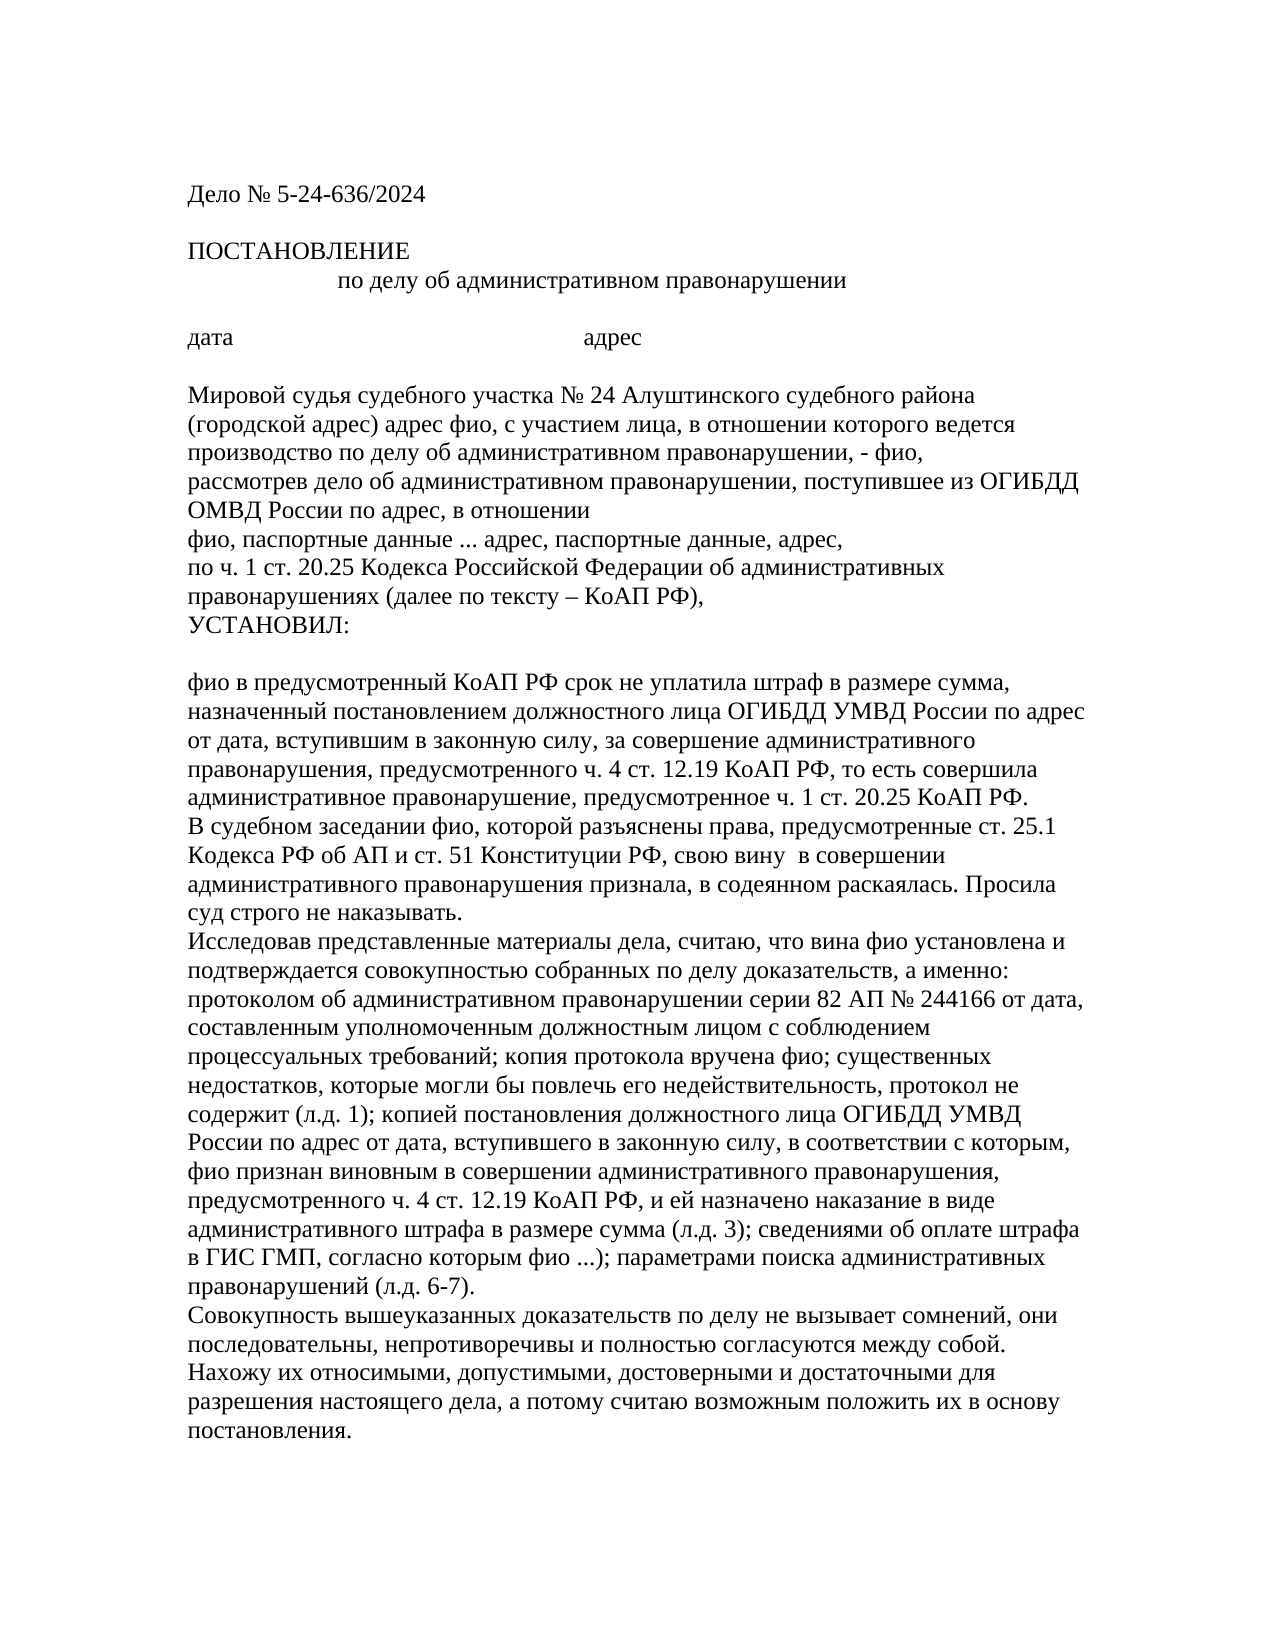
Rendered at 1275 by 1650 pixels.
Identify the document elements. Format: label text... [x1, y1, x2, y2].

text по делу об административном правонарушении [187, 265, 1087, 294]
text Мировой судья судебного участка № 24 Алуштинского судебного района (городской адрес) адрес фио, с участием лица, в отношении которого ведется производство по делу об административном правонарушении, - фио, [187, 380, 1087, 466]
text Совокупность вышеуказанных доказательств по делу не вызывает сомнений, они последовательны, непротиворечивы и полностью согласуются между собой. Нахожу их относимыми, допустимыми, достоверными и достаточными для разрешения настоящего дела, а потому считаю возможным положить их в основу постановления. [187, 1300, 1087, 1444]
text по ч. 1 ст. 20.25 Кодекса Российской Федерации об административных правонарушениях (далее по тексту – КоАП РФ), [187, 552, 1087, 610]
text рассмотрев дело об административном правонарушении, поступившее из ОГИБДД ОМВД России по адрес, в отношении [187, 466, 1087, 524]
text УСТАНОВИЛ: [187, 610, 1087, 639]
text В судебном заседании фио, которой разъяснены права, предусмотренные ст. 25.1 Кодекса РФ об АП и ст. 51 Конституции РФ, свою вину в совершении административного правонарушения признала, в содеянном раскаялась. Просила суд строго не наказывать. [187, 811, 1087, 926]
text фио в предусмотренный КоАП РФ срок не уплатила штраф в размере сумма, назначенный постановлением должностного лица ОГИБДД УМВД России по адрес от дата, вступившим в законную силу, за совершение административного правонарушения, предусмотренного ч. 4 ст. 12.19 КоАП РФ, то есть совершила административное правонарушение, предусмотренное ч. 1 ст. 20.25 КоАП РФ. [187, 667, 1087, 811]
text Дело № 5-24-636/2024 [187, 179, 1087, 207]
text фио, паспортные данные ... адрес, паспортные данные, адрес, [187, 524, 1087, 552]
text Исследовав представленные материалы дела, считаю, что вина фио установлена и подтверждается совокупностью собранных по делу доказательств, а именно: протоколом об административном правонарушении серии 82 АП № 244166 от дата, составленным уполномоченным должностным лицом с соблюдением процессуальных требований; копия протокола вручена фио; существенных недостатков, которые могли бы повлечь его недействительность, протокол не содержит (л.д. 1); копией постановления должностного лица ОГИБДД УМВД России по адрес от дата, вступившего в законную силу, в соответствии с которым, фио признан виновным в совершении административного правонарушения, предусмотренного ч. 4 ст. 12.19 КоАП РФ, и ей назначено наказание в виде административного штрафа в размере сумма (л.д. 3); сведениями об оплате штрафа в ГИС ГМП, согласно которым фио ...); параметрами поиска административных правонарушений (л.д. 6-7). [187, 926, 1087, 1300]
text дата адрес [187, 322, 1087, 351]
text ПОСТАНОВЛЕНИЕ [187, 236, 1087, 265]
